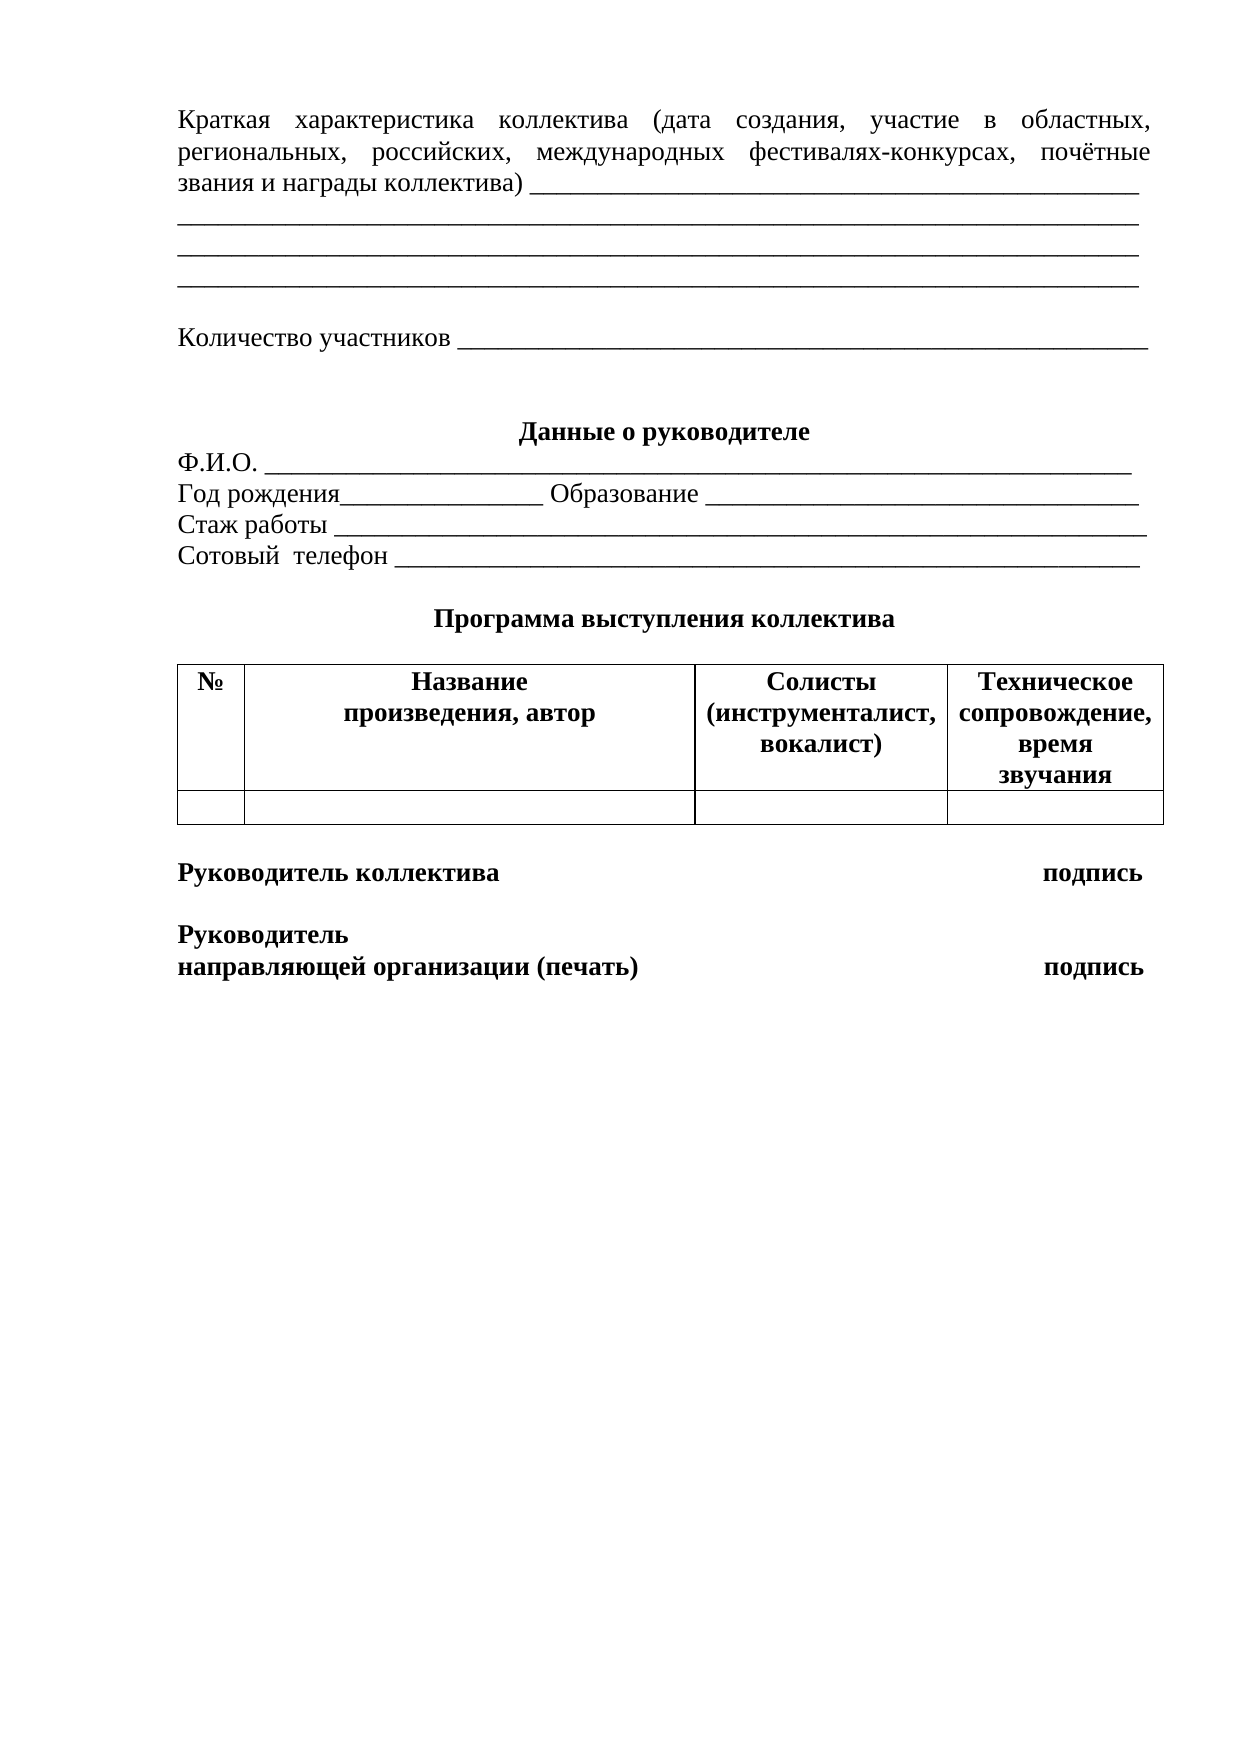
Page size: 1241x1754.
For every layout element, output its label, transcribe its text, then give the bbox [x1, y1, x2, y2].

text Количество участников ___________________________________________________ [177, 321, 1152, 353]
table_header Солисты (инструменталист, вокалист) [696, 665, 947, 790]
text _______________________________________________________________________ [177, 197, 1152, 228]
text ______________________________________________________________________________________________________________________________________________ [177, 228, 1152, 290]
text Руководитель коллектива подпись [177, 856, 1152, 887]
text Данные о руководителе [177, 415, 1152, 446]
table_cell [948, 791, 1163, 824]
table_cell [178, 791, 244, 824]
text Стаж работы ____________________________________________________________ [177, 508, 1152, 539]
table_cell [696, 791, 947, 824]
table_header № [178, 665, 244, 790]
text направляющей организации (печать) подпись [177, 950, 1152, 981]
table_cell [245, 791, 694, 824]
table_header Название произведения, автор [245, 665, 694, 790]
text Ф.И.О. ________________________________________________________________ [177, 446, 1152, 477]
text Руководитель [177, 919, 1152, 950]
text Программа выступления коллектива [177, 602, 1152, 633]
table_header Техническое сопровождение, время звучания [948, 665, 1163, 790]
text Сотовый телефон _______________________________________________________ [177, 539, 1152, 571]
text Год рождения_______________ Образование ________________________________ [177, 477, 1152, 508]
text Краткая характеристика коллектива (дата создания, участие в областных, региональных, российских, международных фестивалях-конкурсах, почётные звания и награды коллектива) _____________________________________________ [177, 103, 1152, 197]
